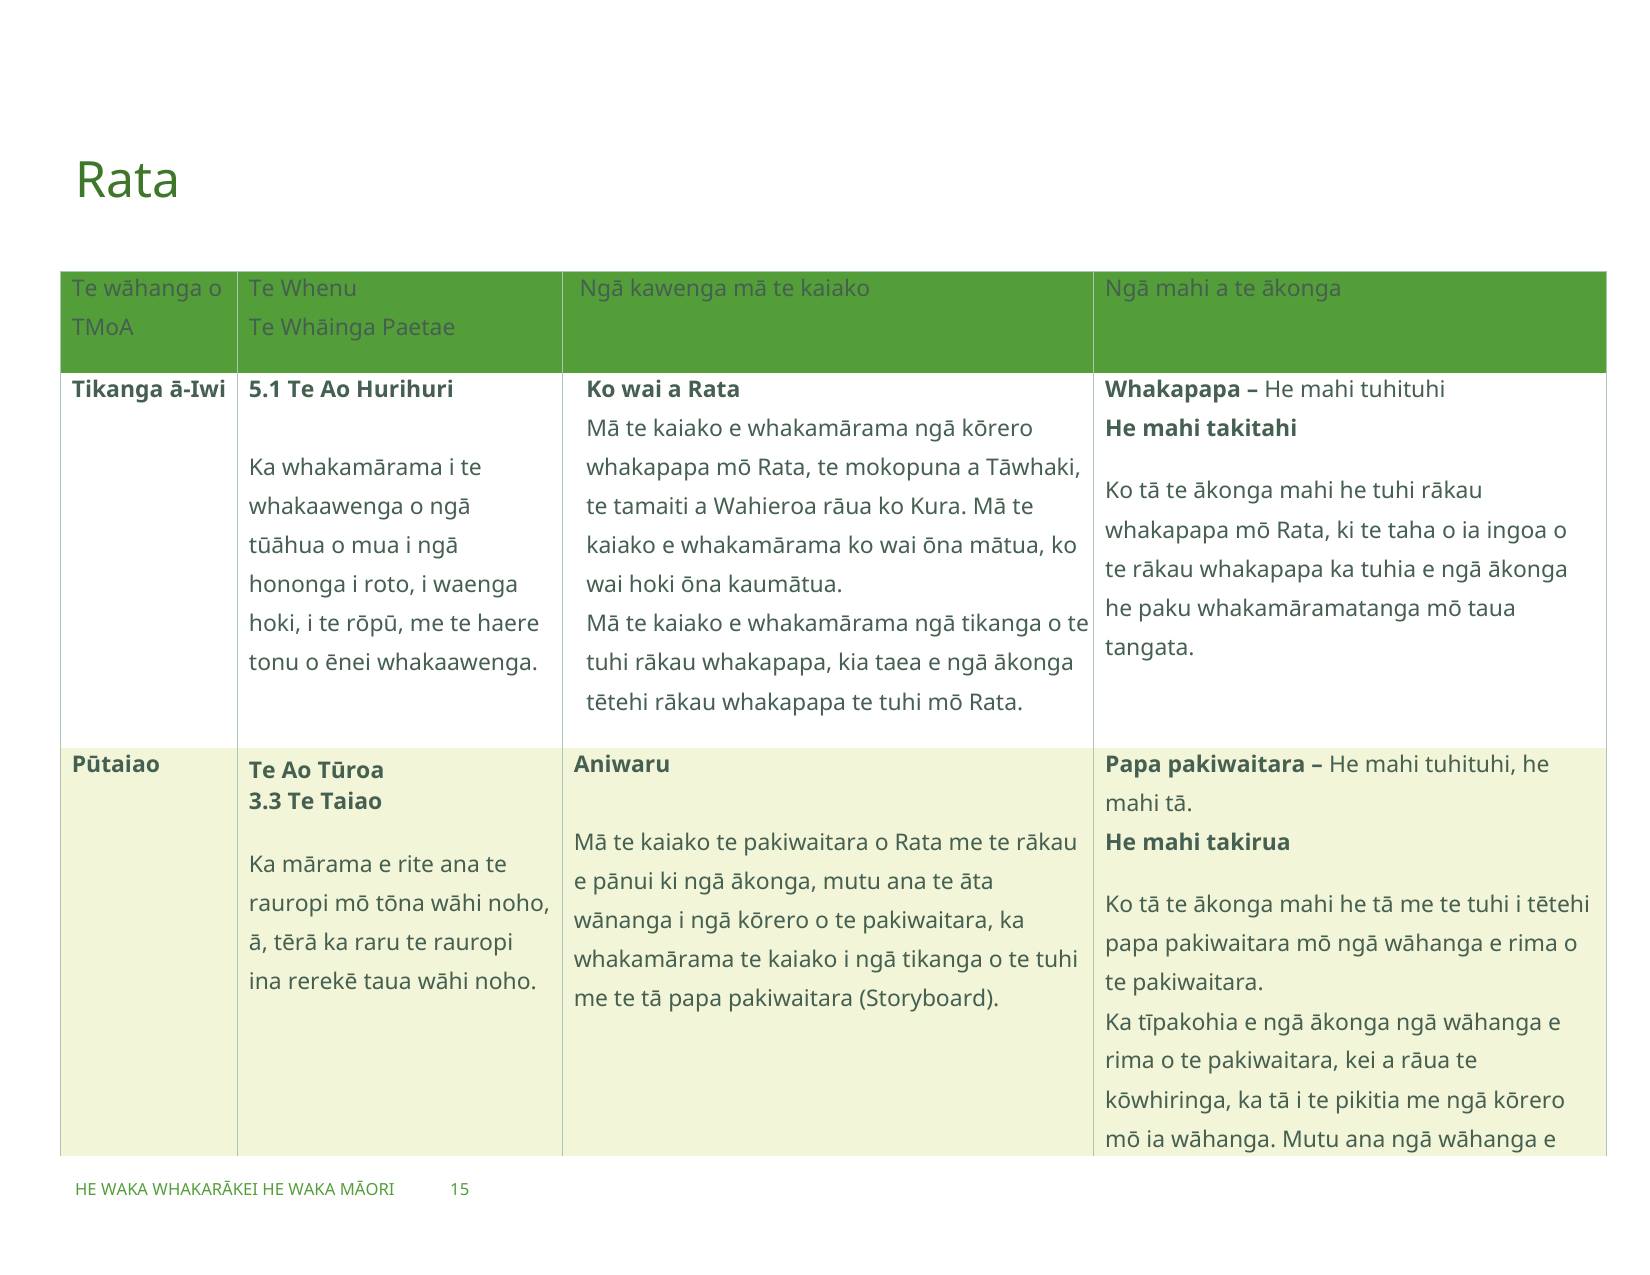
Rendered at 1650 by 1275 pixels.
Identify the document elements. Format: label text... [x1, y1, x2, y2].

table_header Ngā mahi a te ākonga [1094, 272, 1606, 373]
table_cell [563, 748, 1093, 1156]
table_cell Tikanga ā-Iwi [61, 373, 237, 748]
table_cell Whakapapa – He mahi tuhituhi He mahi takitahi Ko tā te ākonga mahi he tuhi rākau whakapapa mō Rata, ki te taha o ia ingoa o te rākau whakapapa ka tuhia e ngā ākonga he paku whakamāramatanga mō taua tangata. [1094, 373, 1606, 748]
text Rata [75, 144, 1575, 212]
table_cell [238, 748, 562, 1156]
table_cell Pūtaiao [61, 748, 237, 1156]
table_cell Ko wai a Rata Mā te kaiako e whakamārama ngā kōrero whakapapa mō Rata, te mokopuna a Tāwhaki, te tamaiti a Wahieroa rāua ko Kura. Mā te kaiako e whakamārama ko wai ōna mātua, ko wai hoki ōna kaumātua. Mā te kaiako e whakamārama ngā tikanga o te tuhi rākau whakapapa, kia taea e ngā ākonga tētehi rākau whakapapa te tuhi mō Rata. [563, 373, 1093, 748]
table_cell 5.1 Te Ao Hurihuri Ka whakamārama i te whakaawenga o ngā tūāhua o mua i ngā hononga i roto, i waenga hoki, i te rōpū, me te haere tonu o ēnei whakaawenga. [238, 373, 562, 748]
table_header Te Whenu Te Whāinga Paetae [238, 272, 562, 373]
table_header Ngā kawenga mā te kaiako [563, 272, 1093, 373]
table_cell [1094, 748, 1606, 1156]
table_header Te wāhanga o TMoA [61, 272, 237, 373]
